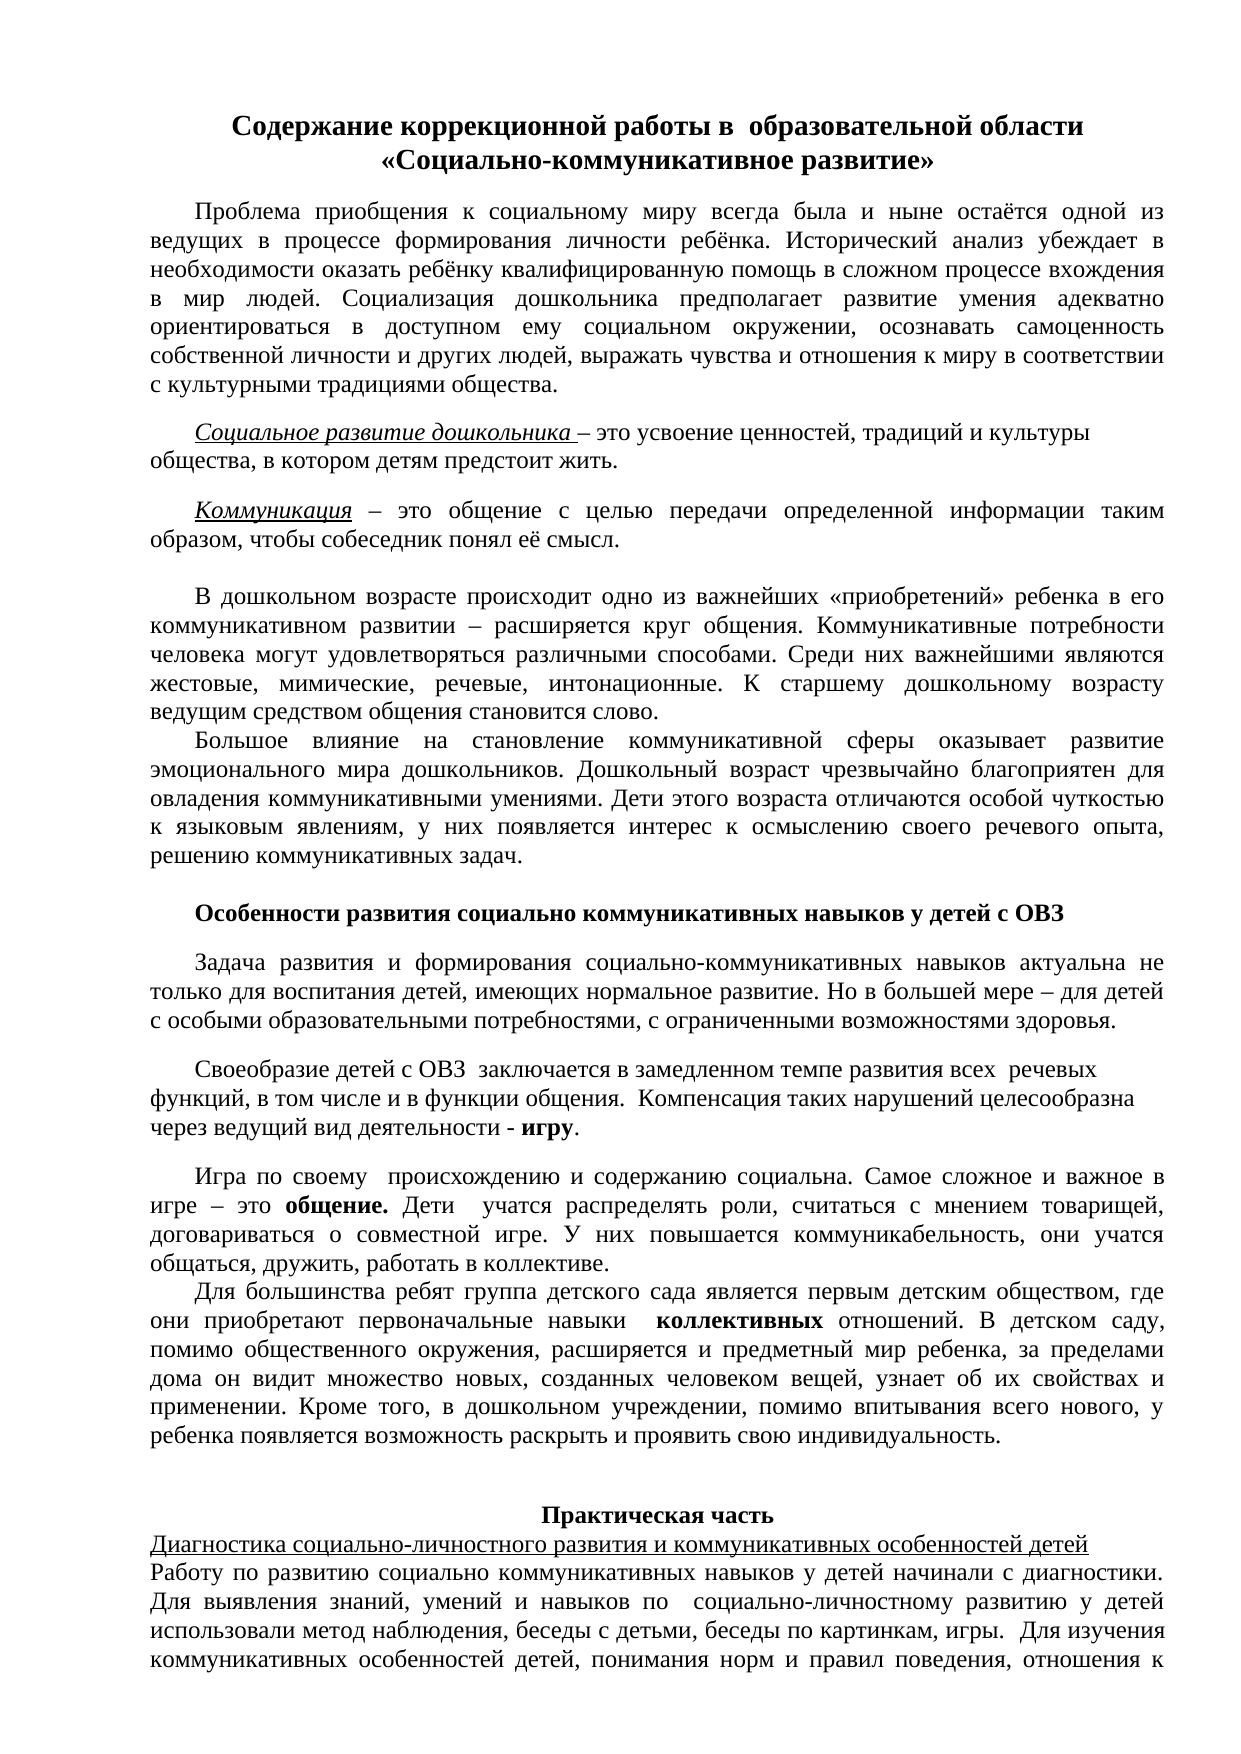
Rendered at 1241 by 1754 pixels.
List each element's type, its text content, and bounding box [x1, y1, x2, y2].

text Своеобразие детей с ОВЗ заключается в замедленном темпе развития всех речевых функций, в том числе и в функции общения. Компенсация таких нарушений целесообразна через ведущий вид деятельности - игру. [150, 1054, 1165, 1141]
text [150, 1557, 1165, 1672]
text Проблема приобщения к социальному миру всегда была и ныне остаётся одной из ведущих в процессе формирования личности ребёнка. Исторический анализ убеждает в необходимости оказать ребёнку квалифицированную помощь в сложном процессе вхождения в мир людей. Социализация дошкольника предполагает развитие умения адекватно ориентироваться в доступном ему социальном окружении, осознавать самоценность собственной личности и других людей, выражать чувства и отношения к миру в соответствии с культурными традициями общества. [150, 196, 1165, 398]
text Диагностика социально-личностного развития и коммуникативных особенностей детей [150, 1529, 1165, 1557]
text Особенности развития социально коммуникативных навыков у детей с ОВЗ [150, 898, 1165, 926]
list Содержание коррекционной работы в образовательной области «Социально-коммуникативное развитие» [150, 108, 1165, 176]
text Игра по своему происхождению и содержанию социальна. Самое сложное и важное в игре – это общение. Дети учатся распределять роли, считаться с мнением товарищей, договариваться о совместной игре. У них повышается коммуникабельность, они учатся общаться, дружить, работать в коллективе. [150, 1161, 1165, 1276]
text Задача развития и формирования социально-коммуникативных навыков актуальна не только для воспитания детей, имеющих нормальное развитие. Но в большей мере – для детей с особыми образовательными потребностями, с ограниченными возможностями здоровья. [150, 947, 1165, 1033]
text В дошкольном возрасте происходит одно из важнейших «приобретений» ребенка в его коммуникативном развитии – расширяется круг общения. Коммуникативные потребности человека могут удовлетворяться различными способами. Среди них важнейшими являются жестовые, мимические, речевые, интонационные. К старшему дошкольному возрасту ведущим средством общения становится слово. [150, 581, 1165, 725]
text Для большинства ребят группа детского сада является первым детским обществом, где они приобретают первоначальные навыки коллективных отношений. В детском саду, помимо общественного окружения, расширяется и предметный мир ребенка, за пределами дома он видит множество новых, созданных человеком вещей, узнает об их свойствах и применении. Кроме того, в дошкольном учреждении, помимо впитывания всего нового, у ребенка появляется возможность раскрыть и проявить свою индивидуальность. [150, 1276, 1165, 1449]
text Коммуникация – это общение с целью передачи определенной информации таким образом, чтобы собеседник понял её смысл. [150, 495, 1165, 553]
text Большое влияние на становление коммуникативной сферы оказывает развитие эмоционального мира дошкольников. Дошкольный возраст чрезвычайно благоприятен для овладения коммуникативными умениями. Дети этого возраста отличаются особой чуткостью к языковым явлениям, у них появляется интерес к осмыслению своего речевого опыта, решению коммуникативных задач. [150, 725, 1165, 869]
list Социальное развитие дошкольника – это усвоение ценностей, традиций и культуры общества, в котором детям предстоит жить. [150, 417, 1165, 474]
text Практическая часть [150, 1500, 1165, 1529]
